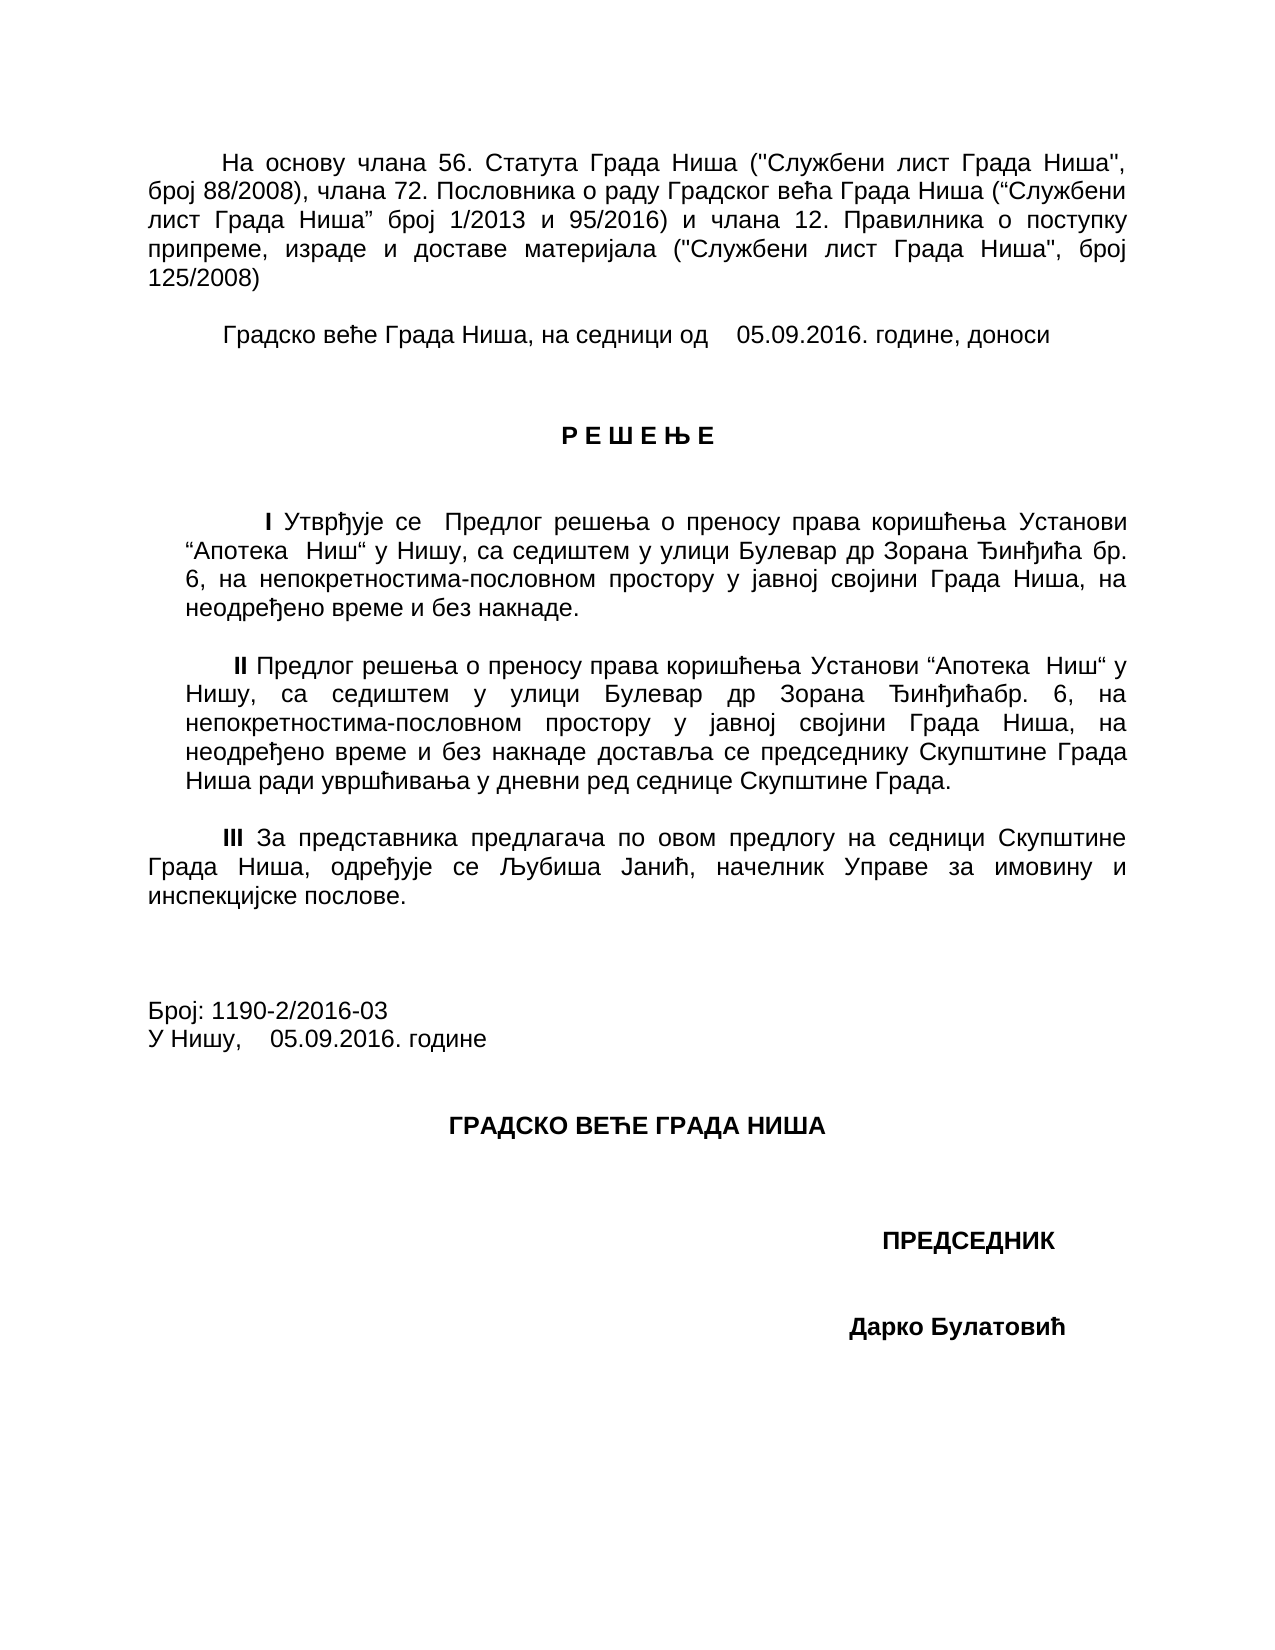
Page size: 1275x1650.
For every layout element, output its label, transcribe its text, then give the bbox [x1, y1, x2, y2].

text I Утврђује се Предлог решења о преносу права коришћења Установи “Апотека Ниш“ у Нишу, са седиштем у улици Булевар др Зорана Ђинђића бр. 6, на непокретностима-пословном простору у јавној својини Града Ниша, на неодређено време и без накнаде. [185, 507, 1127, 622]
text ПРЕДСЕДНИК [148, 1226, 1127, 1254]
text Градско веће Града Ниша, на седници од 05.09.2016. године, доноси [148, 320, 1127, 349]
text ГРАДСКО ВЕЋЕ ГРАДА НИША [148, 1111, 1127, 1139]
text III За представника предлагача по овом предлогу на седници Скупштине Града Ниша, одређује се Љубиша Јанић, начелник Управе за имовину и инспекцијске послове. [148, 823, 1127, 909]
text У Нишу, 05.09.2016. године [148, 1024, 1127, 1053]
text Број: 1190-2/2016-03 [148, 996, 1127, 1024]
text Дарко Булатовић [148, 1312, 1127, 1341]
text На основу члана 56. Статута Града Ниша (''Службени лист Града Ниша'', број 88/2008), члана 72. Пословника о раду Градског већа Града Ниша (“Службени лист Града Ниша” број 1/2013 и 95/2016) и члана 12. Правилника о поступку припреме, израде и доставе материјала ("Службени лист Града Ниша", број 125/2008) [148, 148, 1127, 291]
text II Предлог решења о преносу права коришћења Установи “Апотека Ниш“ у Нишу, са седиштем у улици Булевар др Зорана Ђинђићабр. 6, на непокретностима-пословном простору у јавној својини Града Ниша, на неодређено време и без накнаде доставља се председнику Скупштине Града Ниша ради увршћивања у дневни ред седнице Скупштине Града. [185, 651, 1127, 794]
text Р Е Ш Е Њ Е [148, 421, 1127, 449]
